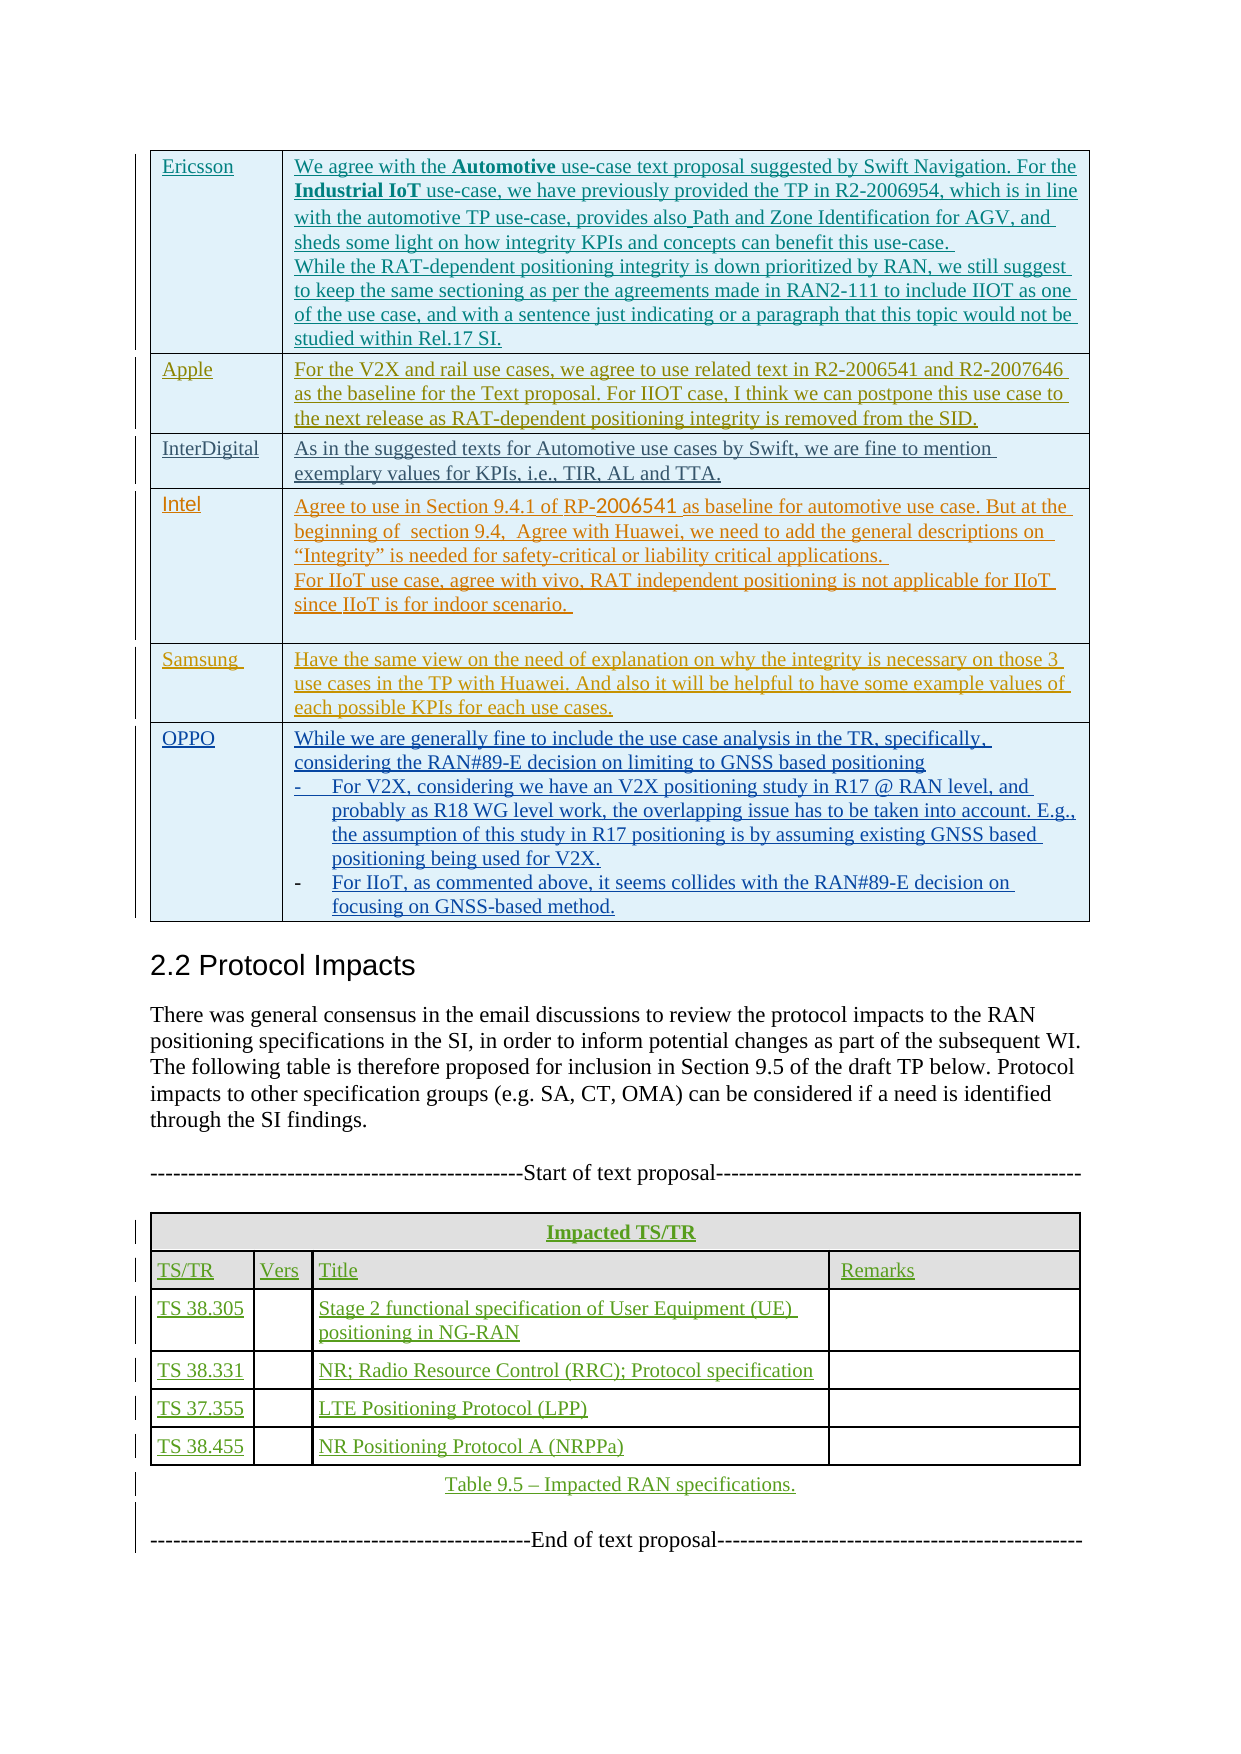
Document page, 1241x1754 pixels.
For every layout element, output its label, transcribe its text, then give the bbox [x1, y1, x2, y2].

text 2.2 Protocol Impacts [150, 948, 1090, 982]
table_cell [314, 1428, 828, 1464]
table_cell [152, 1290, 253, 1350]
table_cell [314, 1252, 828, 1288]
table_cell [314, 1390, 828, 1426]
table_cell [830, 1290, 1079, 1350]
table_header [152, 1214, 1079, 1249]
table_cell [314, 1290, 828, 1350]
table_cell [152, 1390, 253, 1426]
table_cell [830, 1252, 1079, 1288]
text --------------------------------------------------End of text proposal------------------------------------------------ [150, 1526, 1090, 1553]
table_cell [255, 1290, 311, 1350]
table_cell [830, 1390, 1079, 1426]
table_cell [152, 1252, 253, 1288]
table_cell [830, 1352, 1079, 1388]
text -------------------------------------------------Start of text proposal------------------------------------------------ [150, 1159, 1090, 1185]
table_cell [255, 1390, 311, 1426]
text There was general consensus in the email discussions to review the protocol impacts to the RAN positioning specifications in the SI, in order to inform potential changes as part of the subsequent WI. The following table is therefore proposed for inclusion in Section 9.5 of the draft TP below. Protocol impacts to other specification groups (e.g. SA, CT, OMA) can be considered if a need is identified through the SI findings. [150, 1001, 1090, 1132]
table_cell [255, 1428, 311, 1464]
table_cell [152, 1352, 253, 1388]
table_cell [830, 1428, 1079, 1464]
table_cell [255, 1252, 311, 1288]
table_cell [255, 1352, 311, 1388]
table_cell [314, 1352, 828, 1388]
table_cell [152, 1428, 253, 1464]
